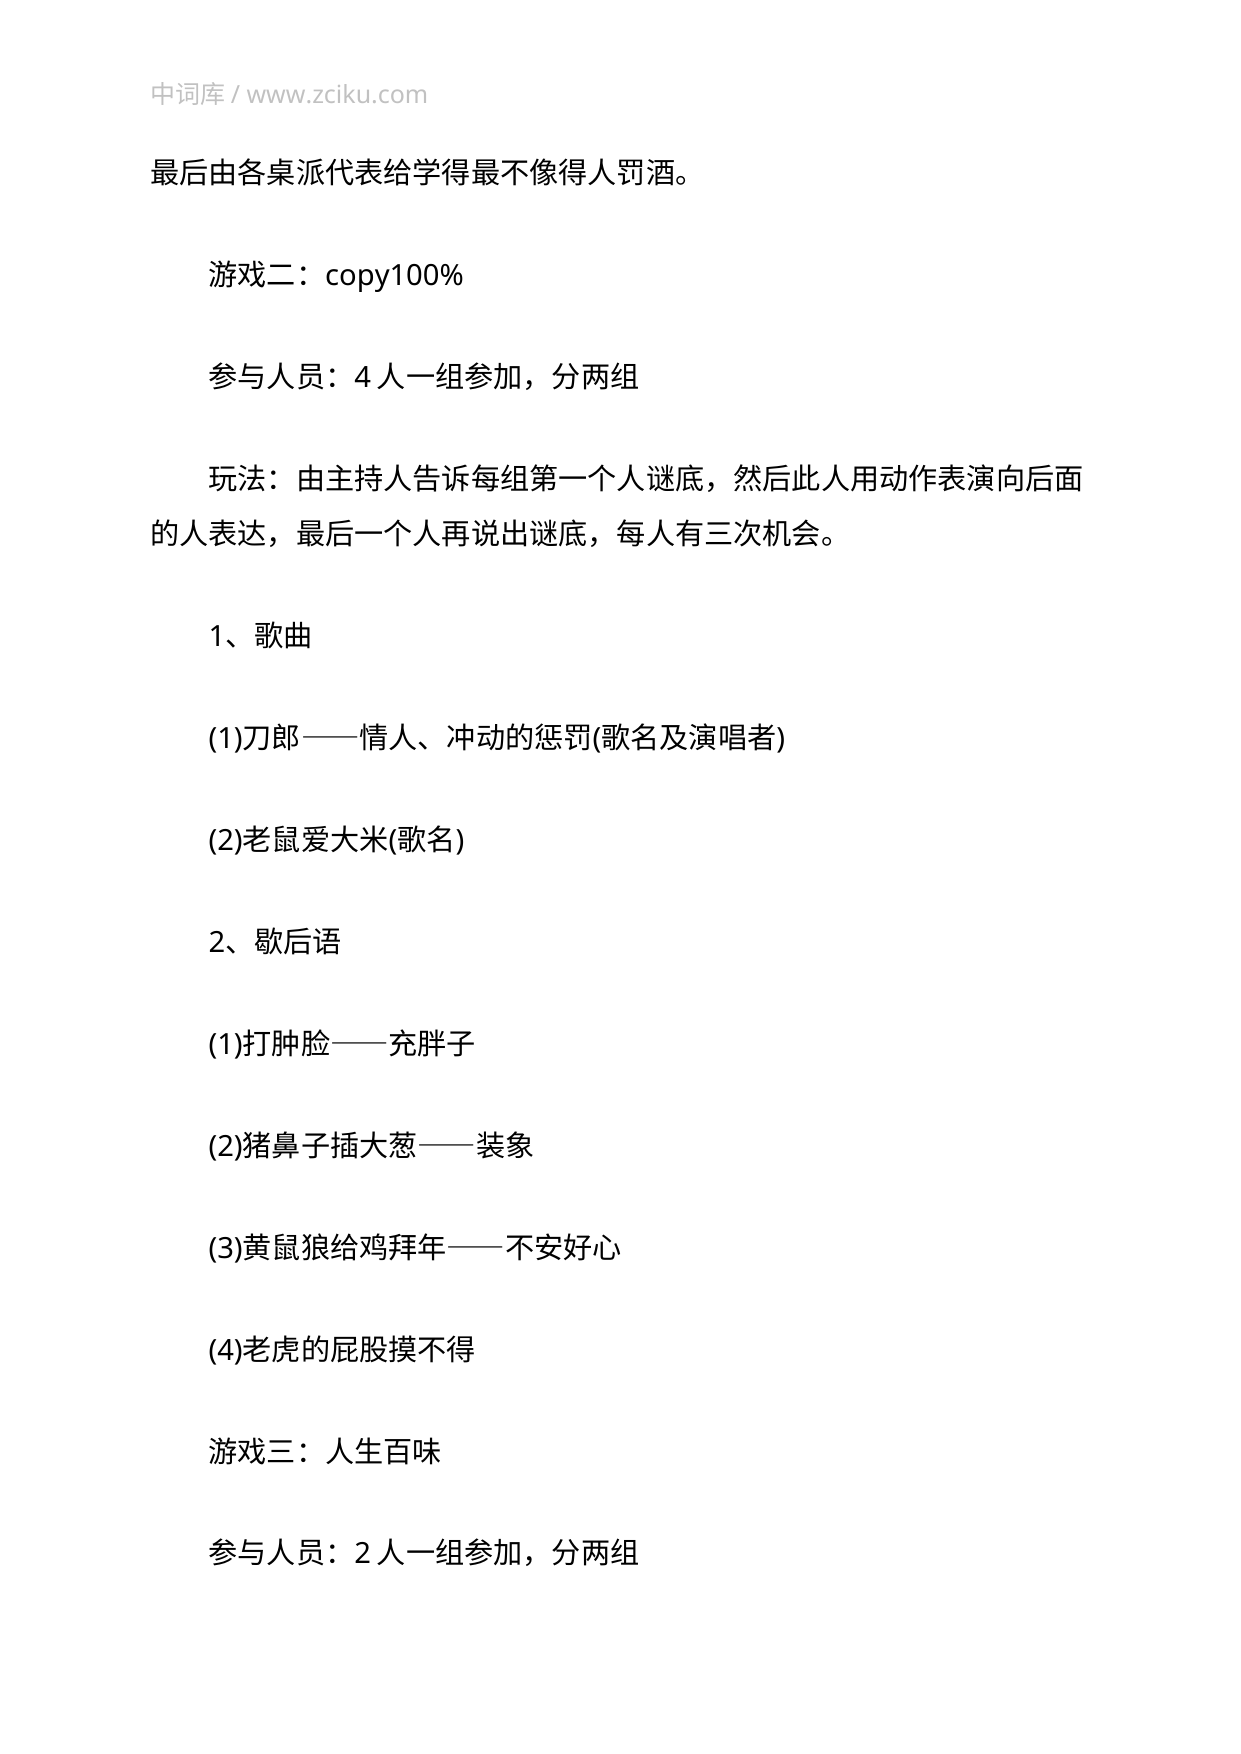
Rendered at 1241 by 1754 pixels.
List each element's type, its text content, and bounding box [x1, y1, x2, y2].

text 玩法：由主持人告诉每组第一个人谜底，然后此人用动作表演向后面的人表达，最后一个人再说出谜底，每人有三次机会。 [150, 456, 1090, 553]
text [150, 150, 1090, 192]
text (1)打肿脸——充胖子 [150, 1020, 1090, 1063]
text 1、歌曲 [150, 612, 1090, 655]
text (4)老虎的屁股摸不得 [150, 1326, 1090, 1369]
text 游戏二：copy100% [150, 252, 1090, 294]
text (2)老鼠爱大米(歌名) [150, 816, 1090, 859]
text (3)黄鼠狼给鸡拜年——不安好心 [150, 1224, 1090, 1267]
text (2)猪鼻子插大葱——装象 [150, 1122, 1090, 1165]
text (1)刀郎——情人、冲动的惩罚(歌名及演唱者) [150, 714, 1090, 757]
text 2、歇后语 [150, 918, 1090, 961]
text 参与人员：2人一组参加，分两组 [150, 1530, 1090, 1572]
text 游戏三：人生百味 [150, 1428, 1090, 1471]
text 参与人员：4人一组参加，分两组 [150, 354, 1090, 396]
